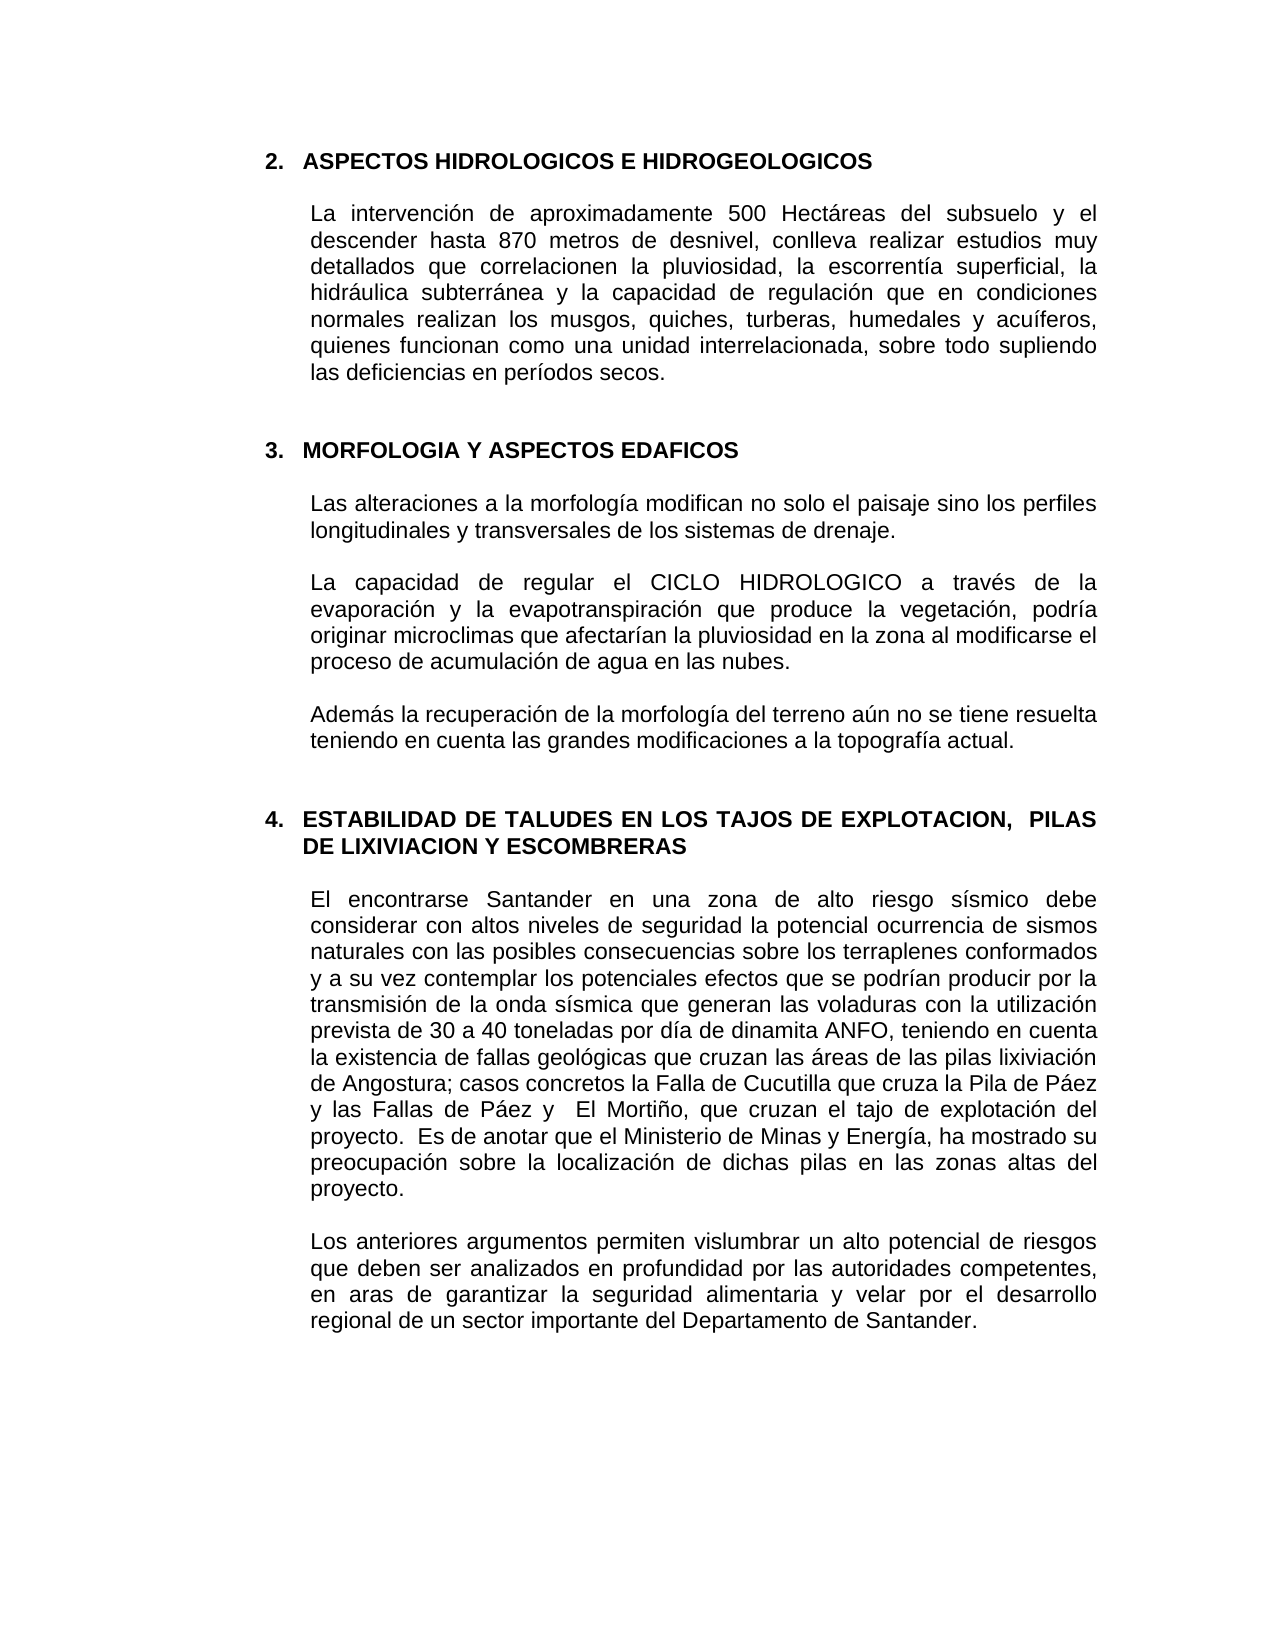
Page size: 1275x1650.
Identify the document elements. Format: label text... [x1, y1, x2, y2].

text El encontrarse Santander en una zona de alto riesgo sísmico debe considerar con altos niveles de seguridad la potencial ocurrencia de sismos naturales con las posibles consecuencias sobre los terraplenes conformados y a su vez contemplar los potenciales efectos que se podrían producir por la transmisión de la onda sísmica que generan las voladuras con la utilización prevista de 30 a 40 toneladas por día de dinamita ANFO, teniendo en cuenta la existencia de fallas geológicas que cruzan las áreas de las pilas lixiviación de Angostura; casos concretos la Falla de Cucutilla que cruza la Pila de Páez y las Fallas de Páez y El Mortiño, que cruzan el tajo de explotación del proyecto. Es de anotar que el Ministerio de Minas y Energía, ha mostrado su preocupación sobre la localización de dichas pilas en las zonas altas del proyecto. [310, 886, 1098, 1202]
list ASPECTOS HIDROLOGICOS E HIDROGEOLOGICOS [265, 148, 1098, 174]
text Los anteriores argumentos permiten vislumbrar un alto potencial de riesgos que deben ser analizados en profundidad por las autoridades competentes, en aras de garantizar la seguridad alimentaria y velar por el desarrollo regional de un sector importante del Departamento de Santander. [310, 1228, 1098, 1333]
text Además la recuperación de la morfología del terreno aún no se tiene resuelta teniendo en cuenta las grandes modificaciones a la topografía actual. [310, 701, 1098, 754]
text La intervención de aproximadamente 500 Hectáreas del subsuelo y el descender hasta 870 metros de desnivel, conlleva realizar estudios muy detallados que correlacionen la pluviosidad, la escorrentía superficial, la hidráulica subterránea y la capacidad de regulación que en condiciones normales realizan los musgos, quiches, turberas, humedales y acuíferos, quienes funcionan como una unidad interrelacionada, sobre todo supliendo las deficiencias en períodos secos. [310, 200, 1098, 385]
list MORFOLOGIA Y ASPECTOS EDAFICOS [265, 437, 1098, 464]
text Las alteraciones a la morfología modifican no solo el paisaje sino los perfiles longitudinales y transversales de los sistemas de drenaje. [310, 490, 1098, 543]
text La capacidad de regular el CICLO HIDROLOGICO a través de la evaporación y la evapotranspiración que produce la vegetación, podría originar microclimas que afectarían la pluviosidad en la zona al modificarse el proceso de acumulación de agua en las nubes. [310, 569, 1098, 675]
list ESTABILIDAD DE TALUDES EN LOS TAJOS DE EXPLOTACION, PILAS DE LIXIVIACION Y ESCOMBRERAS [265, 806, 1098, 859]
